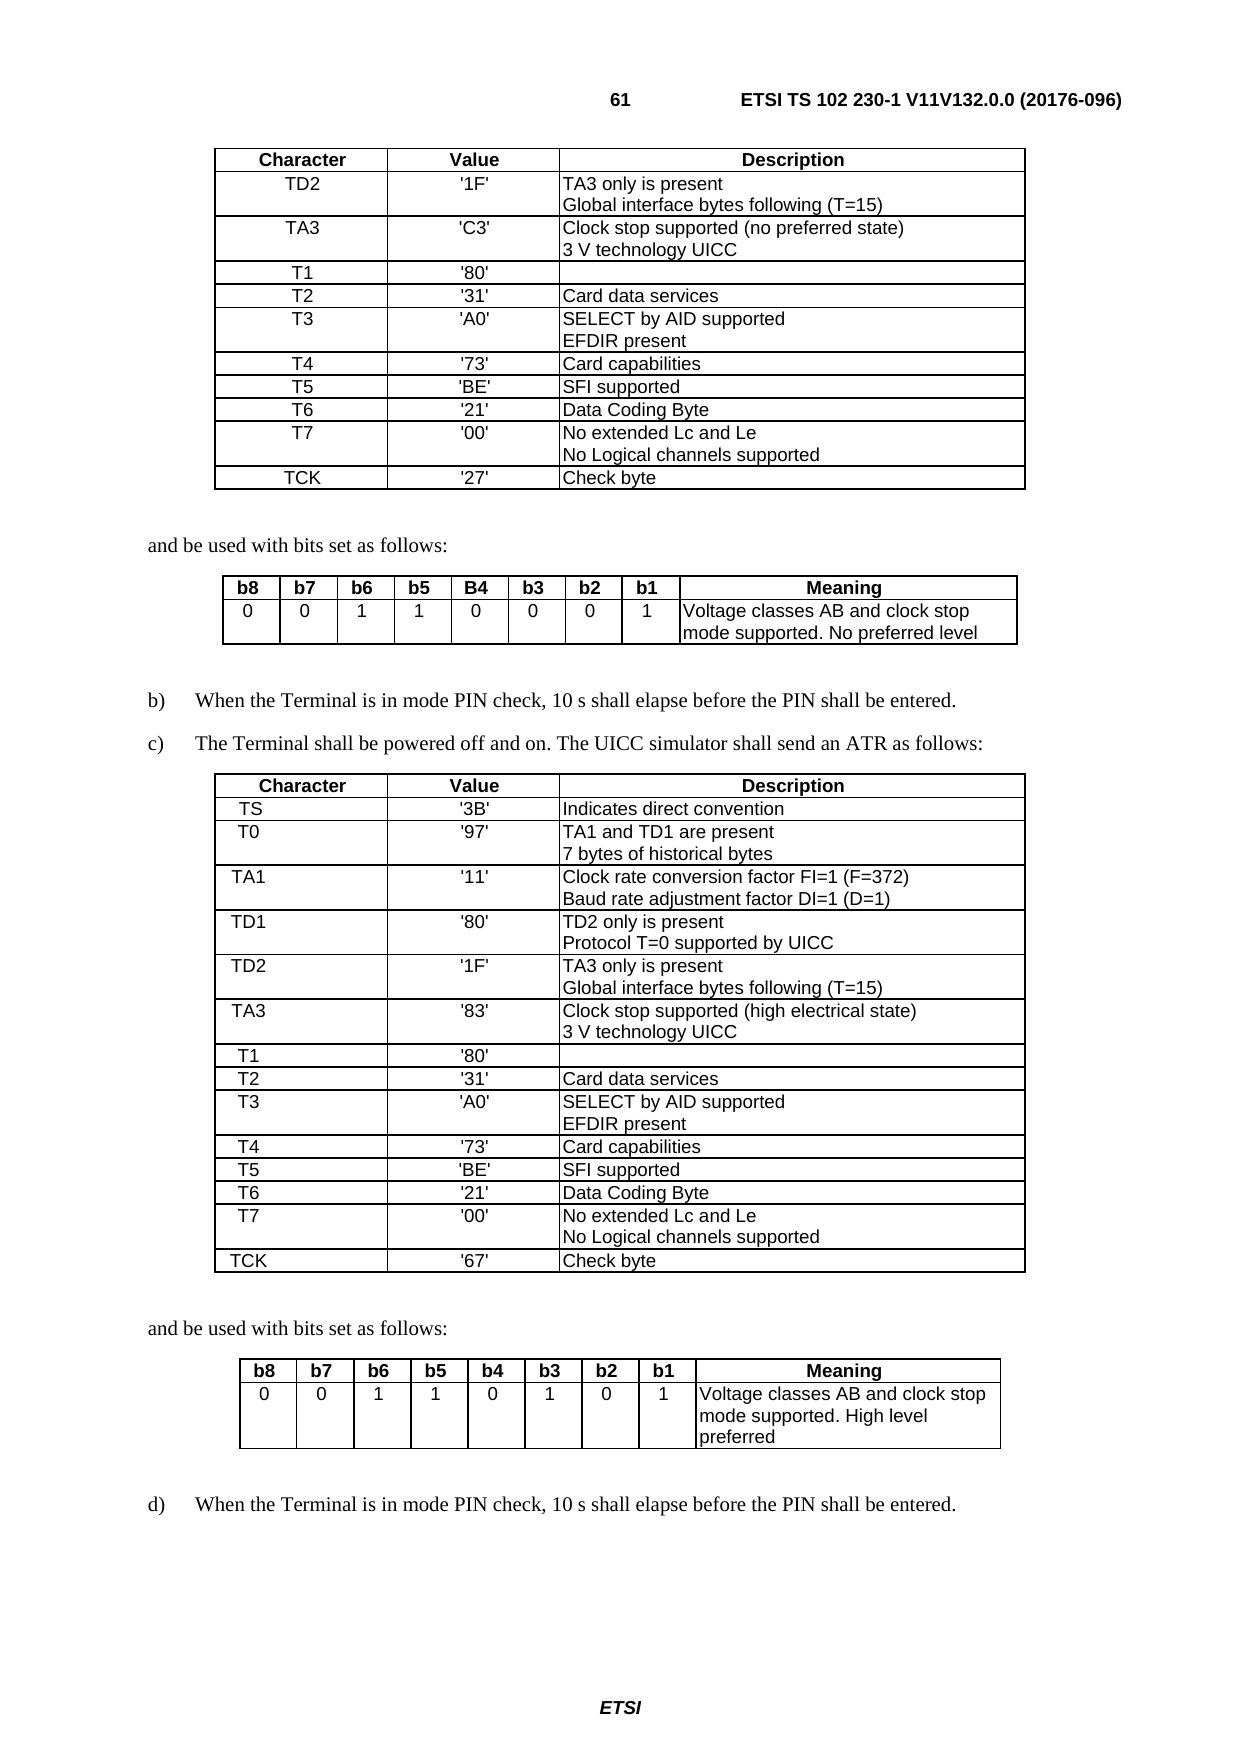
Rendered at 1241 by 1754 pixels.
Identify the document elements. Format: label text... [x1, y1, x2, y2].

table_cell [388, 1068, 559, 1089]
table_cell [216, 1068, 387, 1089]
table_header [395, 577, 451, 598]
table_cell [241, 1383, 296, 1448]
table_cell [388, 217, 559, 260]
text c) The Terminal shall be powered off and on. The UICC simulator shall send an ATR as follows: [148, 730, 1122, 754]
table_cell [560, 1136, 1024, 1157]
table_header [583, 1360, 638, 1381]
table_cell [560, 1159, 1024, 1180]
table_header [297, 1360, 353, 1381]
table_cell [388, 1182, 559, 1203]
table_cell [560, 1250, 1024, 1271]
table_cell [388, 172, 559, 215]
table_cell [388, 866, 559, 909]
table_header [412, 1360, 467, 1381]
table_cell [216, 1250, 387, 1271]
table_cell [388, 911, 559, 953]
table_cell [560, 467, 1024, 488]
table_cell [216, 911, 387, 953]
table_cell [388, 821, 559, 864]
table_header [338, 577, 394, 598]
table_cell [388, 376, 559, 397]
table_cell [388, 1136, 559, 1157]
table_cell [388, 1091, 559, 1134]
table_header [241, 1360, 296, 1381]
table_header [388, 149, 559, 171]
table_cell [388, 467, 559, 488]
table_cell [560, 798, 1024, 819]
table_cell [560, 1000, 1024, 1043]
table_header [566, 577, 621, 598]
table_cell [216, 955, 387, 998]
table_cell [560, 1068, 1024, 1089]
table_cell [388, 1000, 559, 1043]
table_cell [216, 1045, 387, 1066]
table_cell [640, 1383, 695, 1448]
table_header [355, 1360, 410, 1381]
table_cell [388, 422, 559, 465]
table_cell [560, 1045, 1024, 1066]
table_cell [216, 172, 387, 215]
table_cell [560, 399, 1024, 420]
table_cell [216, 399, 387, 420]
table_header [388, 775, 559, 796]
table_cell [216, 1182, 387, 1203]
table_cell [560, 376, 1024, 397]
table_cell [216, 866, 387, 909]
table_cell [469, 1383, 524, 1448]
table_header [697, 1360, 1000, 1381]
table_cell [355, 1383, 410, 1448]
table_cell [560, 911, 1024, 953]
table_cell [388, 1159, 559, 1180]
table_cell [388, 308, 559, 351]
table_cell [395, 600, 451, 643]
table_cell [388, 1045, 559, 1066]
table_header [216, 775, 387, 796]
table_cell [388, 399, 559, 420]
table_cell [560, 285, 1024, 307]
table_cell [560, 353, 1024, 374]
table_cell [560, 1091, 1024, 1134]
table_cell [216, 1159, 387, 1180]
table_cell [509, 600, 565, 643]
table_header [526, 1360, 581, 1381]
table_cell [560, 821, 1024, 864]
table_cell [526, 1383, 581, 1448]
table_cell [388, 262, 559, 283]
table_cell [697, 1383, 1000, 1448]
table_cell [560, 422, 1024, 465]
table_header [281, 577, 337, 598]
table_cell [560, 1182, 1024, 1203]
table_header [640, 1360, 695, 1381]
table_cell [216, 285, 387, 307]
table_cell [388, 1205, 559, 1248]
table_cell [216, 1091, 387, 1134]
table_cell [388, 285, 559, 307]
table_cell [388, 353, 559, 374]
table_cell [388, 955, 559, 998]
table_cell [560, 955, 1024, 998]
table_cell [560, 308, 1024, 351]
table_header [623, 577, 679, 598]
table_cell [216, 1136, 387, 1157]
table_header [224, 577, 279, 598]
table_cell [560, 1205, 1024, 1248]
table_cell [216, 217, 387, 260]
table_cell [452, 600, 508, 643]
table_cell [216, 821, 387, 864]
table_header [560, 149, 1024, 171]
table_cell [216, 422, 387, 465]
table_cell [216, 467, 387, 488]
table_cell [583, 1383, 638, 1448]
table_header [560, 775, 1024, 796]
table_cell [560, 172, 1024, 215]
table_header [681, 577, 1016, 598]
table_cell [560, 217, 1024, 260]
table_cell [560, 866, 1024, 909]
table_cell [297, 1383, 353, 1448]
text and be used with bits set as follows: [148, 1315, 1122, 1339]
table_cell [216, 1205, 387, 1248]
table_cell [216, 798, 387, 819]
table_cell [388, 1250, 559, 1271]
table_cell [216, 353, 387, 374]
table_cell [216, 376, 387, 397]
text and be used with bits set as follows: [148, 533, 1122, 557]
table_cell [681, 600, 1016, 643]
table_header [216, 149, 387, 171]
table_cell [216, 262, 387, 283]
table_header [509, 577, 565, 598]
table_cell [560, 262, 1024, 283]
text b) When the Terminal is in mode PIN check, 10 s shall elapse before the PIN shall be entered. [148, 688, 1122, 712]
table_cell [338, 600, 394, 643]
text d) When the Terminal is in mode PIN check, 10 s shall elapse before the PIN shall be entered. [148, 1492, 1122, 1516]
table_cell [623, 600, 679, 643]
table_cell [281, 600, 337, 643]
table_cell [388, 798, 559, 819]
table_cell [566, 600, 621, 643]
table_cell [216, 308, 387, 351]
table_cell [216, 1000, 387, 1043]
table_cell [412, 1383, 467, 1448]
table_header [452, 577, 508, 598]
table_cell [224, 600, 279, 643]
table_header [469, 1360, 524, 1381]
